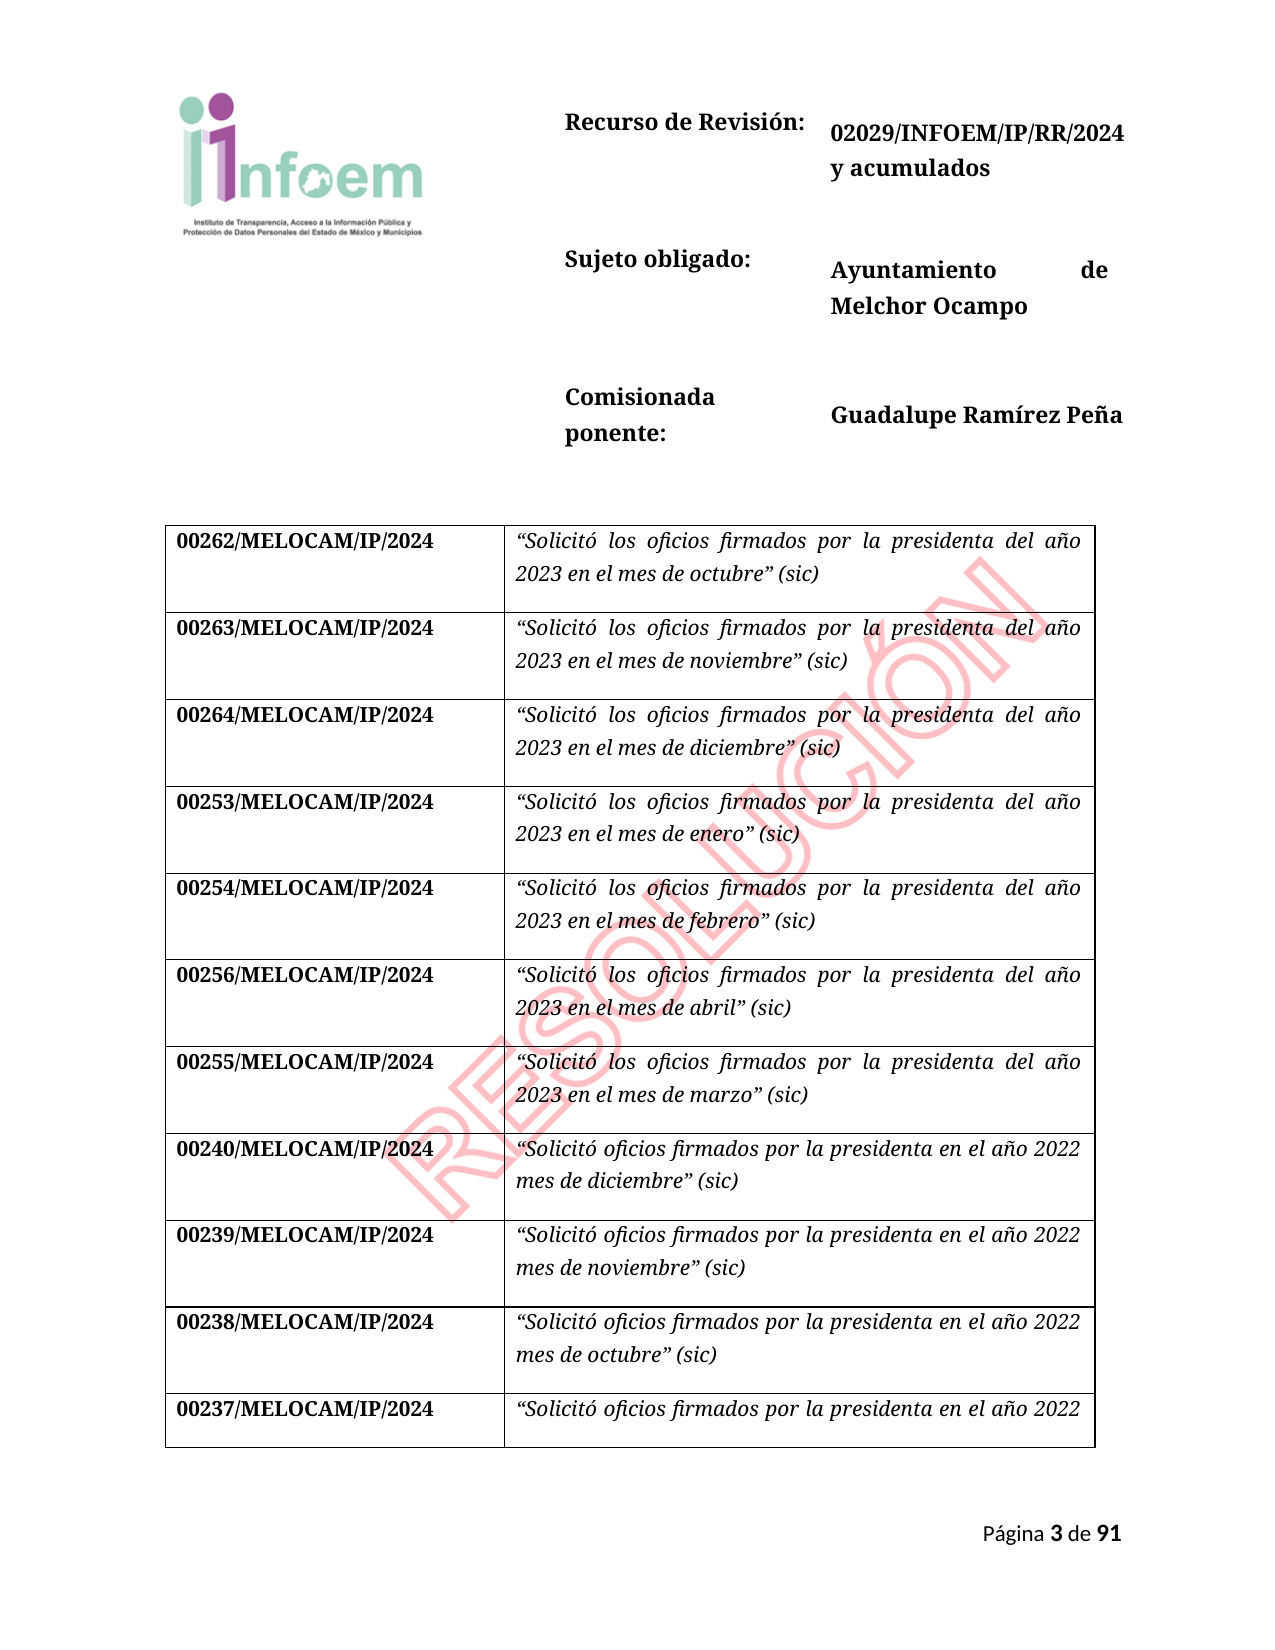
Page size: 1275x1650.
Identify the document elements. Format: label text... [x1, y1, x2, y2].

table_cell 00237/MELOCAM/IP/2024 [166, 1394, 504, 1447]
table_cell 00253/MELOCAM/IP/2024 [166, 787, 504, 872]
table_cell “Solicitó los oficios firmados por la presidenta del año 2023 en el mes de noviembre” (sic) [505, 613, 1094, 699]
table_cell 00264/MELOCAM/IP/2024 [166, 700, 504, 786]
table_cell 00239/MELOCAM/IP/2024 [166, 1221, 504, 1306]
table_cell “Solicitó los oficios firmados por la presidenta del año 2023 en el mes de febrero” (sic) [505, 874, 1094, 959]
table_cell 00240/MELOCAM/IP/2024 [166, 1134, 504, 1219]
picture [59, 32, 1275, 1650]
table_cell “Solicitó los oficios firmados por la presidenta del año 2023 en el mes de abril” (sic) [505, 960, 1094, 1046]
table_cell 00262/MELOCAM/IP/2024 [166, 526, 504, 612]
table_cell “Solicitó los oficios firmados por la presidenta del año 2023 en el mes de enero” (sic) [505, 787, 1094, 872]
table_cell 00256/MELOCAM/IP/2024 [166, 960, 504, 1046]
table_cell 00238/MELOCAM/IP/2024 [166, 1308, 504, 1393]
table_cell 00255/MELOCAM/IP/2024 [166, 1047, 504, 1133]
table_cell “Solicitó los oficios firmados por la presidenta del año 2023 en el mes de diciembre” (sic) [505, 700, 1094, 786]
table_cell 00263/MELOCAM/IP/2024 [166, 613, 504, 699]
table_cell “Solicitó los oficios firmados por la presidenta del año 2023 en el mes de marzo” (sic) [505, 1047, 1094, 1133]
table_cell 00254/MELOCAM/IP/2024 [166, 874, 504, 959]
table_cell “Solicitó oficios firmados por la presidenta en el año 2022 mes de diciembre” (sic) [505, 1134, 1094, 1219]
table_cell “Solicitó oficios firmados por la presidenta en el año 2022 mes de octubre” (sic) [505, 1308, 1094, 1393]
table_cell “Solicitó oficios firmados por la presidenta en el año 2022 mes de septiembre” (sic) [505, 1394, 1094, 1447]
table_cell “Solicitó oficios firmados por la presidenta en el año 2022 mes de noviembre” (sic) [505, 1221, 1094, 1306]
table_cell “Solicitó los oficios firmados por la presidenta del año 2023 en el mes de octubre” (sic) [505, 526, 1094, 612]
